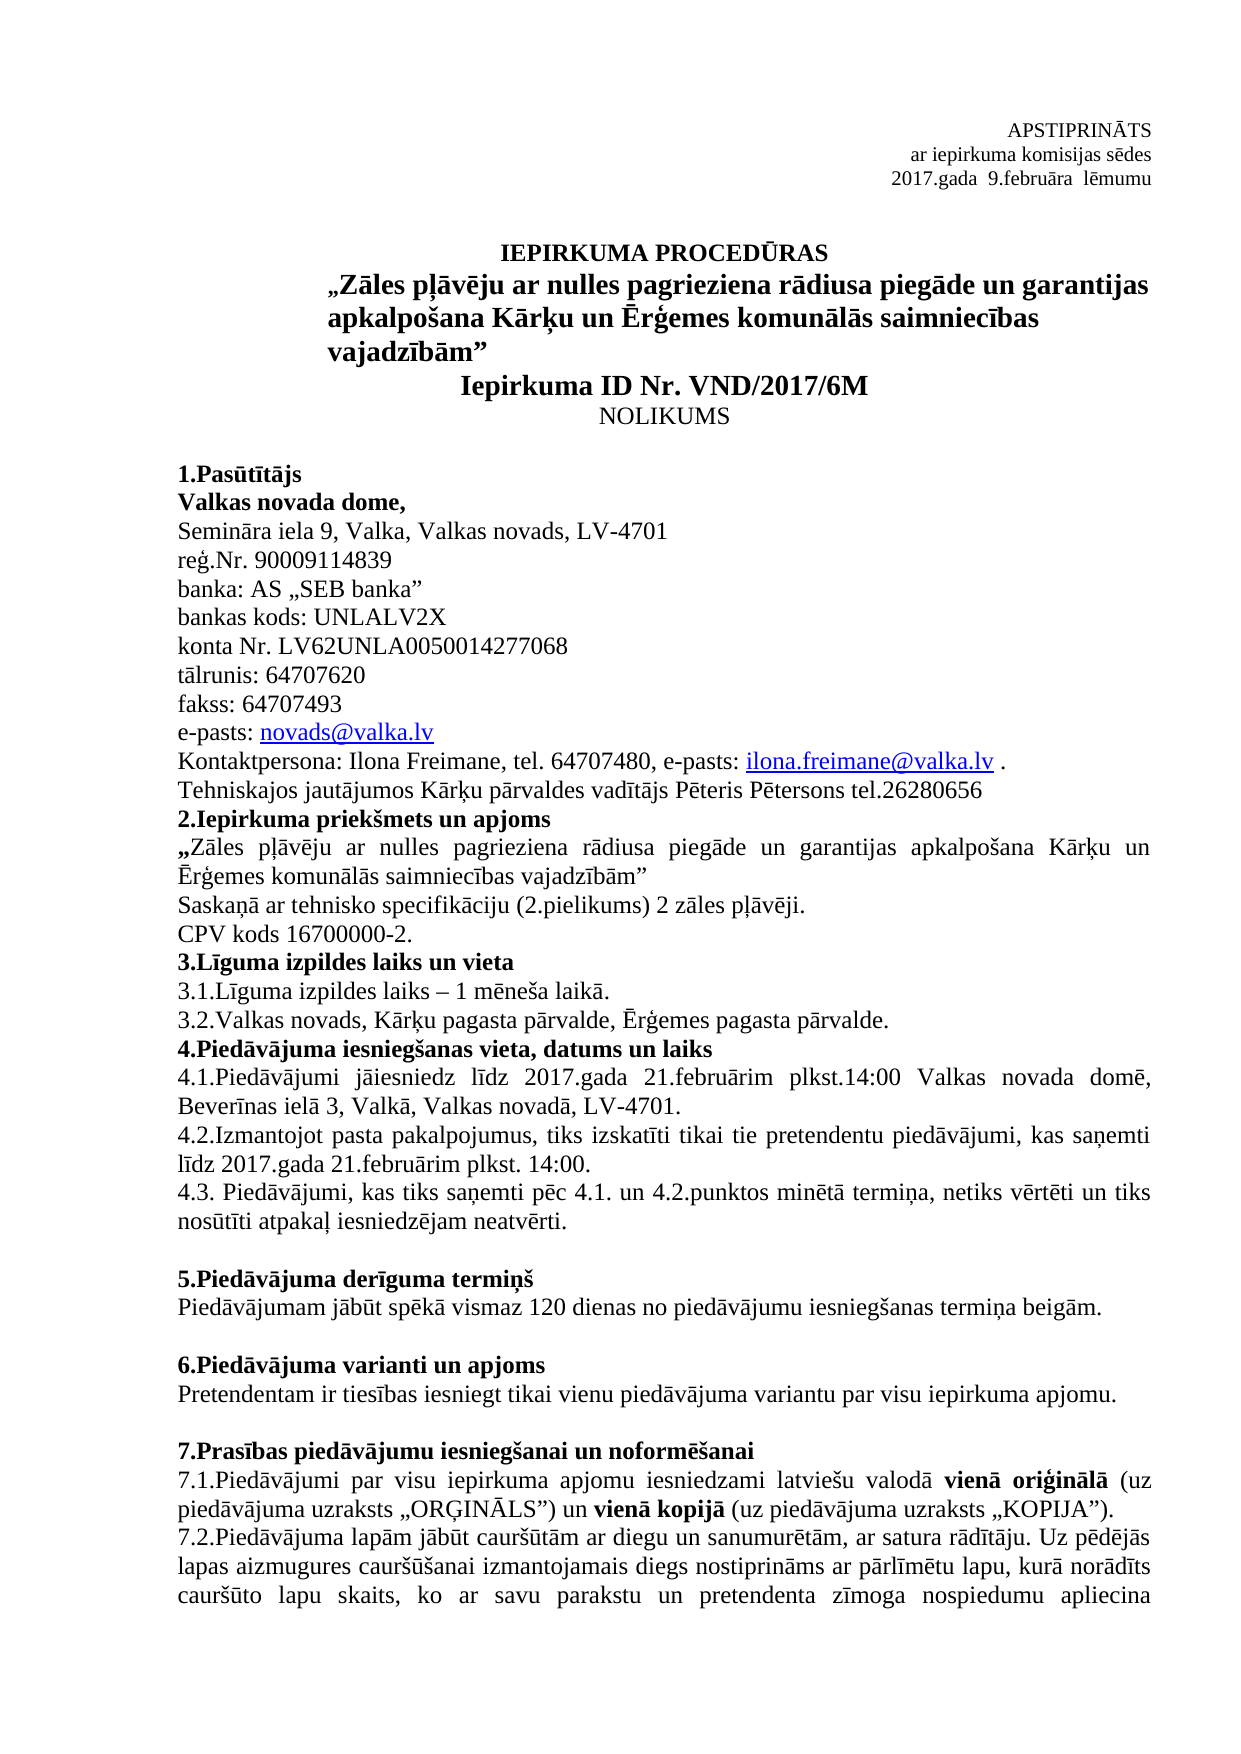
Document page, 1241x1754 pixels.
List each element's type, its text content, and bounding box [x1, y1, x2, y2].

text ar iepirkuma komisijas sēdes [177, 142, 1152, 166]
text 4.2.Izmantojot pasta pakalpojumus, tiks izskatīti tikai tie pretendentu piedāvājumi, kas saņemti līdz 2017.gada 21.februārim plkst. 14:00. [177, 1120, 1152, 1177]
text „Zāles pļāvēju ar nulles pagrieziena rādiusa piegāde un garantijas apkalpošana Kārķu un Ērģemes komunālās saimniecības vajadzībām” [177, 832, 1152, 890]
text 4.3. Piedāvājumi, kas tiks saņemti pēc 4.1. un 4.2.punktos minētā termiņa, netiks vērtēti un tiks nosūtīti atpakaļ iesniedzējam neatvērti. [177, 1177, 1152, 1235]
text : 64707493 [177, 689, 1152, 717]
text Valkas novada dome, [177, 487, 1152, 516]
text IEPIRKUMA PROCEDŪRAS [177, 238, 1152, 267]
text 1.Pasūtītājs [177, 459, 1152, 487]
text Kontaktpersona: Ilona Freimane, tel. 64707480, e-pasts: ilona.freimane@valka.lv . [177, 746, 1152, 775]
text 3.1. izpildes laiks – 1 mēneša laikā. [177, 976, 1152, 1005]
text 7.Prasības piedāvājumu iesniegšanai un noformēšanai [177, 1436, 1152, 1465]
text 2.Iepirkuma priekšmets un apjoms [177, 804, 1152, 832]
text Iepirkuma ID Nr. VND/2017/6M [177, 368, 1152, 401]
text e-pasts: novads@valka.lv [177, 717, 1152, 746]
text 7.1.Piedāvājumi par visu iepirkuma apjomu iesniedzami latviešu valodā vienā oriģinālā (uz piedāvājuma uzraksts „ORĢINĀLS”) un vienā kopijā (uz piedāvājuma uzraksts „KOPIJA”). [177, 1465, 1152, 1522]
text 4.1.Piedāvājumi jāiesniedz līdz 2017.gada 21.februārim plkst.14:00 Valkas novada domē, Beverīnas ielā 3, Valkā, Valkas novadā, LV-4701. [177, 1062, 1152, 1120]
text APSTIPRINĀTS [177, 118, 1152, 142]
text 4.Piedāvājuma iesniegšanas vieta, datums un laiks [177, 1034, 1152, 1062]
text reģ.Nr. 90009114839 [177, 545, 1152, 574]
text tālrunis: 64707620 [177, 660, 1152, 689]
text Piedāvājumam jābūt spēkā vismaz 120 dienas no piedāvājumu iesniegšanas termiņa beigām. [177, 1292, 1152, 1321]
text Tehniskajos jautājumos Kārķu pārvaldes vadītājs Pēteris Pētersons tel.26280656 [177, 775, 1152, 804]
text Semināra iela 9, Valka, Valkas novads, LV-4701 [177, 516, 1152, 545]
text banka: AS „SEB banka” [177, 574, 1152, 602]
text bankas kods: UNLALV2X [177, 602, 1152, 631]
text Pretendentam ir tiesības iesniegt tikai vienu piedāvājuma variantu par visu iepirkuma apjomu. [177, 1379, 1152, 1407]
text 3.2.Valkas novads, Kārķu pagasta pārvalde, Ērģemes pagasta pārvalde. [177, 1005, 1152, 1034]
text Saskaņā ar tehnisko specifikāciju (2.pielikums) 2 zāles pļāvēji. [177, 890, 1152, 919]
text 2017.gada 9.februāra lēmumu [177, 166, 1152, 190]
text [177, 1522, 1152, 1609]
text 5.Piedāvājuma derīguma termiņš [177, 1264, 1152, 1292]
text „Zāles pļāvēju ar nulles pagrieziena rādiusa piegāde un garantijas apkalpošana Kārķu un Ērģemes komunālās saimniecības vajadzībām” [327, 267, 1152, 368]
text CPV kods 16700000-2. [177, 919, 1152, 947]
text 6.Piedāvājuma varianti un apjoms [177, 1350, 1152, 1379]
text 3. izpildes laiks un vieta [177, 947, 1152, 976]
text konta Nr. LV62UNLA0050014277068 [177, 631, 1152, 660]
